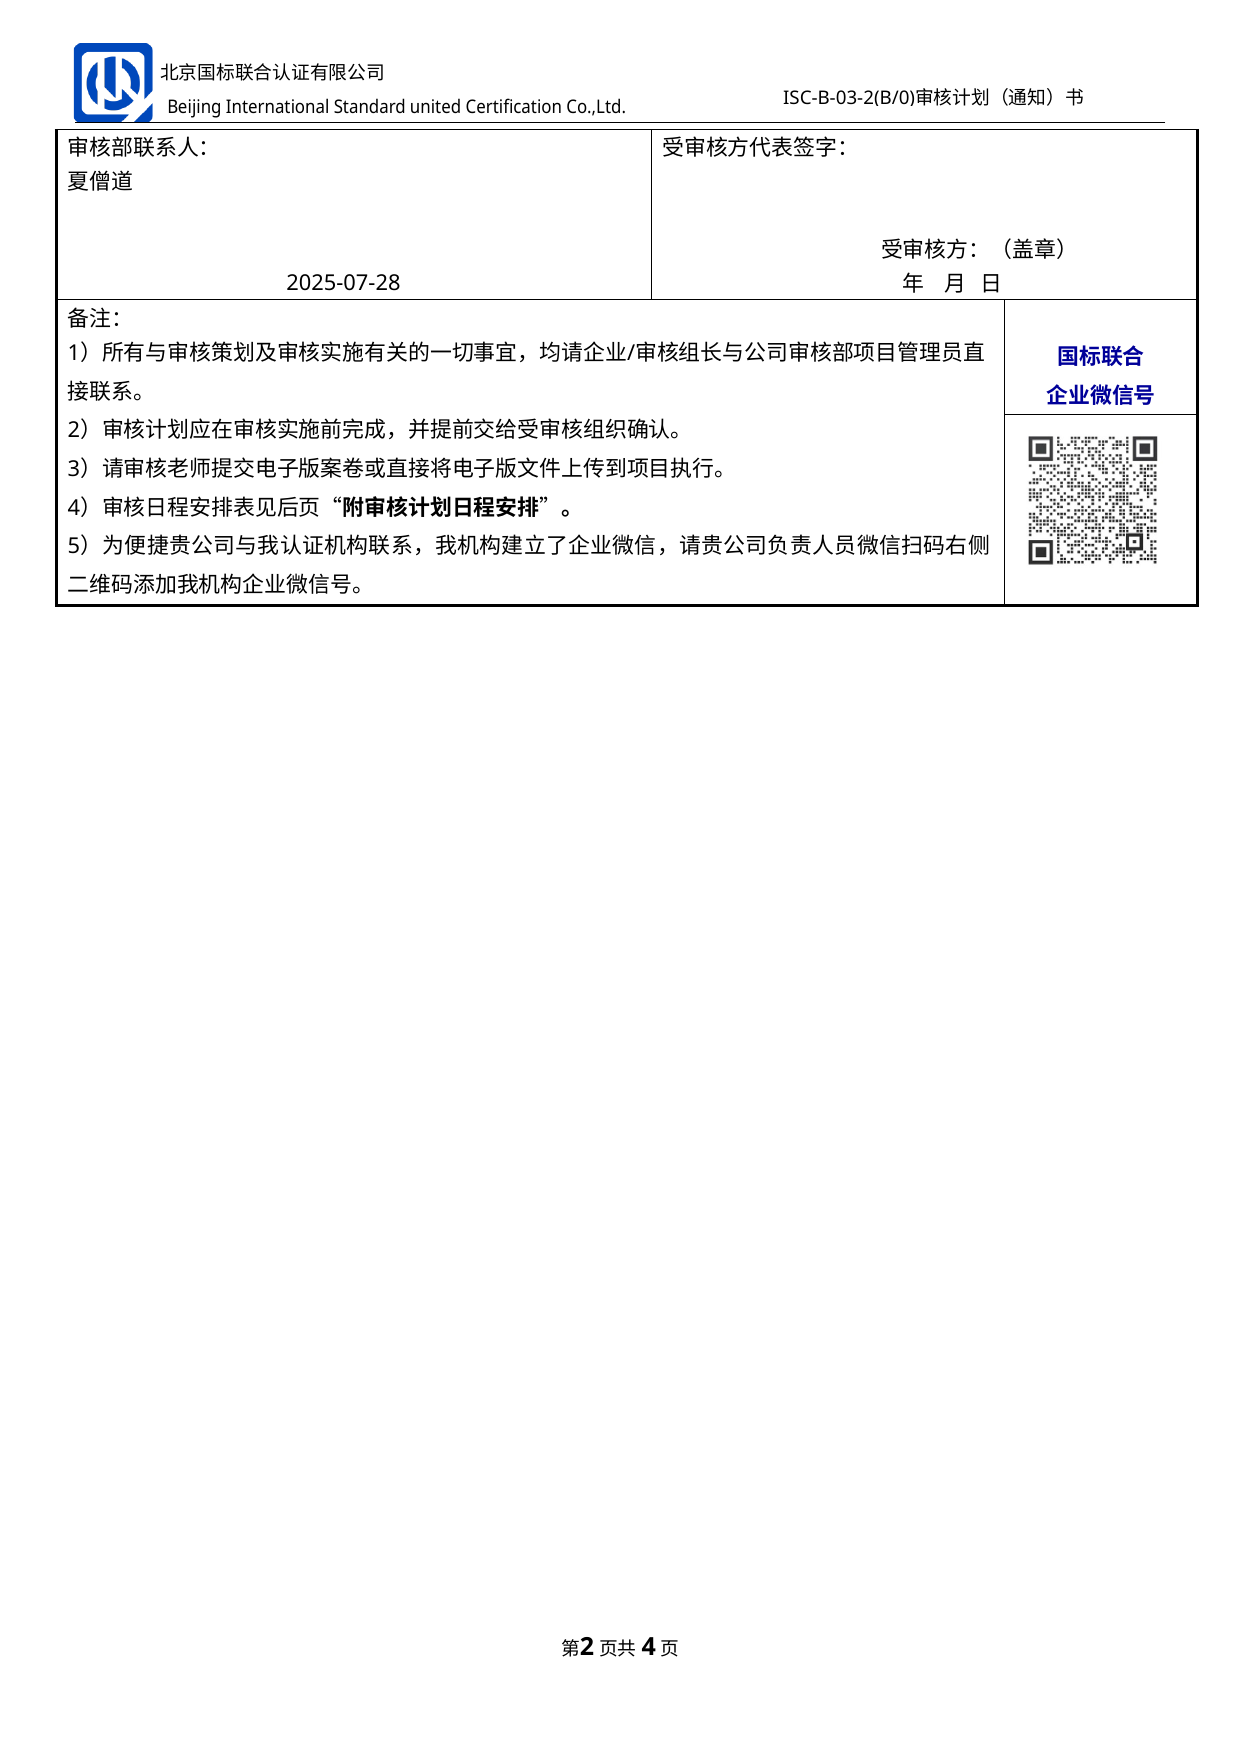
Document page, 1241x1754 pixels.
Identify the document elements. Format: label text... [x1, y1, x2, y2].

table_cell 备注： 1）所有与审核策划及审核实施有关的一切事宜，均请企业/审核组长与公司审核部项目管理员直接联系。 2）审核计划应在审核实施前完成，并提前交给受审核组织确认。 3）请审核老师提交电子版案卷或直接将电子版文件上传到项目执行。 4）审核日程安排表见后页“附审核计划日程安排”。 5）为便捷贵公司与我认证机构联系，我机构建立了企业微信，请贵公司负责人员微信扫码右侧二维码添加我机构企业微信号。 [58, 300, 1004, 604]
table_cell [1005, 415, 1196, 604]
picture [1020, 430, 1166, 574]
table_cell 国标联合 企业微信号 [1005, 300, 1196, 414]
table_cell 审核部联系人： 夏僧道 2025-07-28 [58, 130, 651, 299]
picture [73, 43, 153, 123]
table_cell 受审核方代表签字： 受审核方：（盖章） 年 月 日 [652, 130, 1196, 299]
